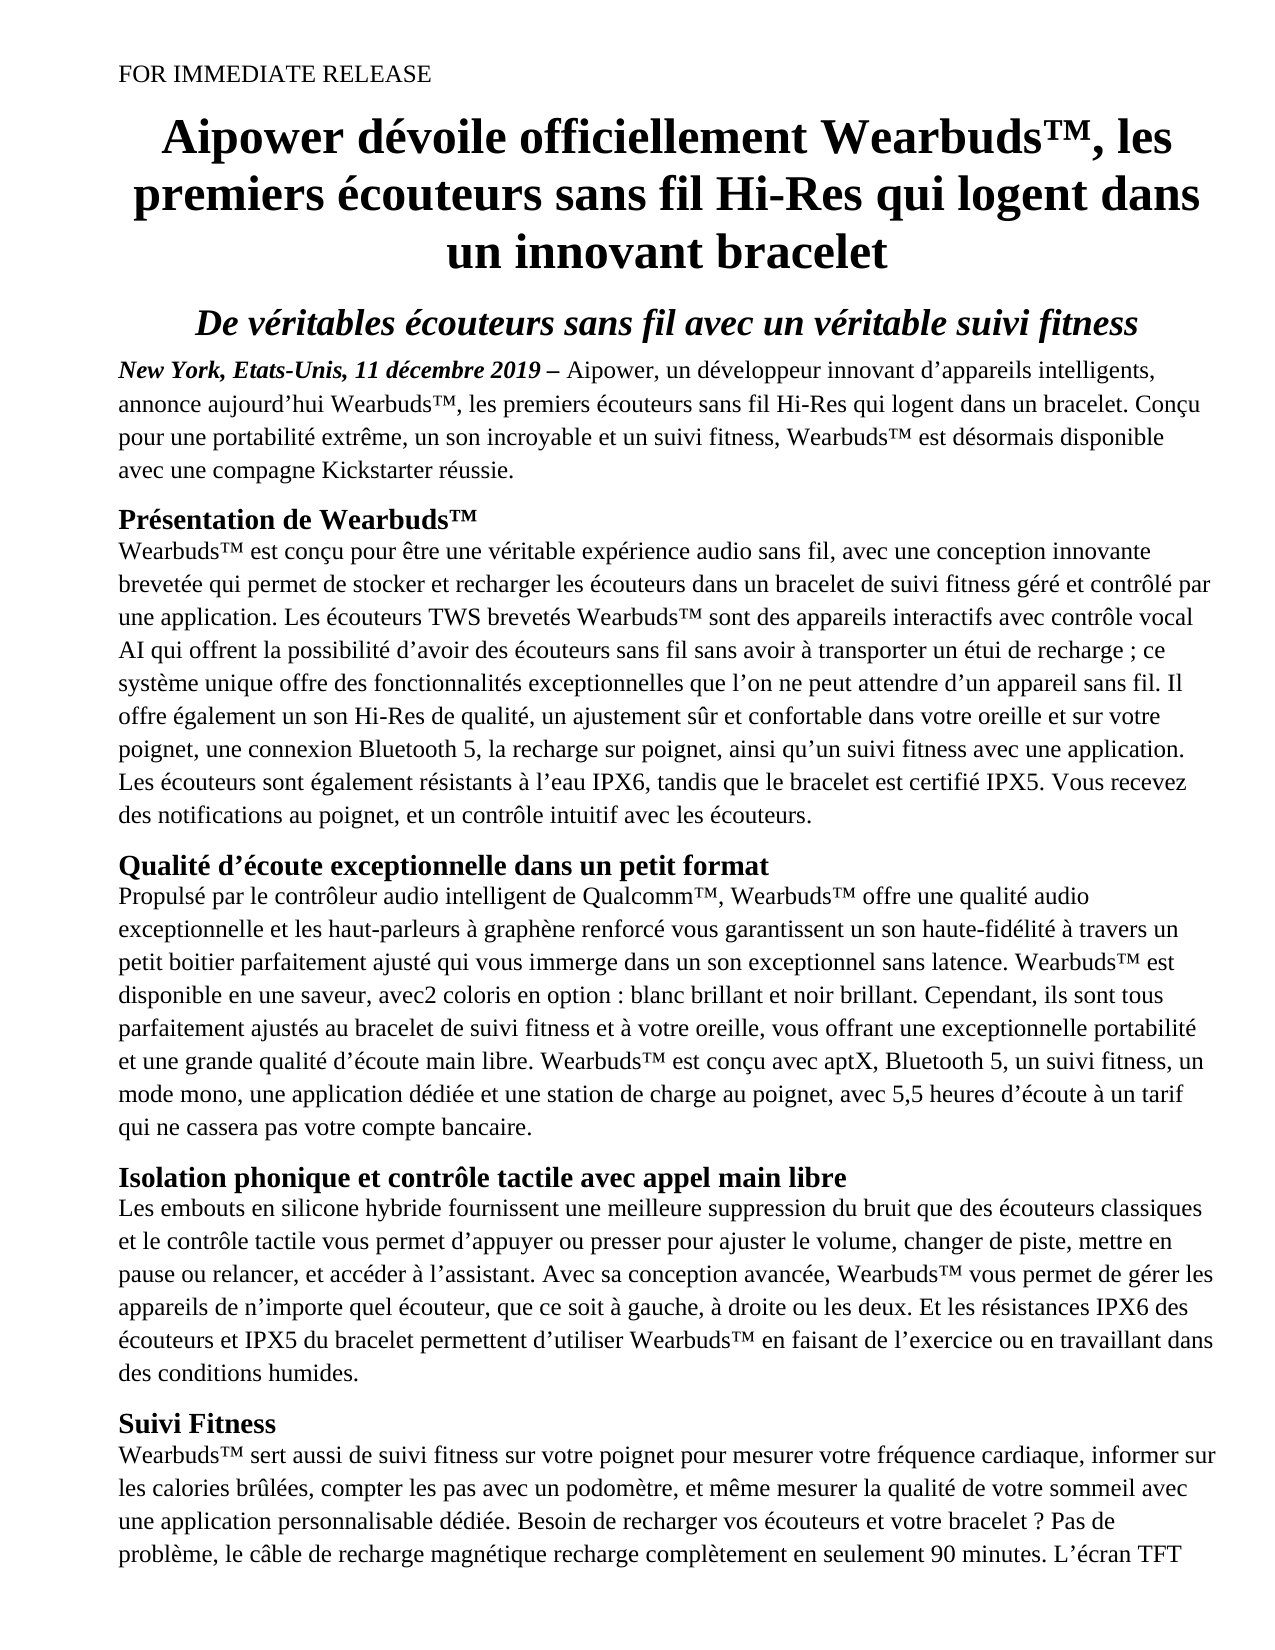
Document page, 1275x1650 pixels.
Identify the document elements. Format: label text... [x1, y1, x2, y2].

text Les embouts en silicone hybride fournissent une meilleure suppression du bruit que des écouteurs classiques et le contrôle tactile vous permet d’appuyer ou presser pour ajuster le volume, changer de piste, mettre en pause ou relancer, et accéder à l’assistant. Avec sa conception avancée, Wearbuds™ vous permet de gérer les appareils de n’importe quel écouteur, que ce soit à gauche, à droite ou les deux. Et les résistances IPX6 des écouteurs et IPX5 du bracelet permettent d’utiliser Wearbuds™ en faisant de l’exercice ou en travaillant dans des conditions humides. [118, 1193, 1216, 1387]
text FOR IMMEDIATE RELEASE [118, 59, 1216, 88]
subtitle Suivi Fitness [118, 1406, 1216, 1440]
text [118, 1440, 1216, 1567]
subtitle Isolation phonique et contrôle tactile avec appel main libre [118, 1160, 1216, 1193]
subtitle De véritables écouteurs sans fil avec un véritable suivi fitness [118, 300, 1216, 343]
text Propulsé par le contrôleur audio intelligent de Qualcomm™, Wearbuds™ offre une qualité audio exceptionnelle et les haut-parleurs à graphène renforcé vous garantissent un son haute-fidélité à travers un petit boitier parfaitement ajusté qui vous immerge dans un son exceptionnel sans latence. Wearbuds™ est disponible en une saveur, avec2 coloris en option : blanc brillant et noir brillant. Cependant, ils sont tous parfaitement ajustés au bracelet de suivi fitness et à votre oreille, vous offrant une exceptionnelle portabilité et une grande qualité d’écoute main libre. Wearbuds™ est conçu avec aptX, Bluetooth 5, un suivi fitness, un mode mono, une application dédiée et une station de charge au poignet, avec 5,5 heures d’écoute à un tarif qui ne cassera pas votre compte bancaire. [118, 881, 1216, 1141]
subtitle Présentation de Wearbuds™ [118, 502, 1216, 536]
subtitle Qualité d’écoute exceptionnelle dans un petit format [118, 848, 1216, 881]
subtitle Aipower dévoile officiellement Wearbuds™, les premiers écouteurs sans fil Hi-Res qui logent dans un innovant bracelet [118, 107, 1216, 279]
text Wearbuds™ est conçu pour être une véritable expérience audio sans fil, avec une conception innovante brevetée qui permet de stocker et recharger les écouteurs dans un bracelet de suivi fitness géré et contrôlé par une application. Les écouteurs TWS brevetés Wearbuds™ sont des appareils interactifs avec contrôle vocal AI qui offrent la possibilité d’avoir des écouteurs sans fil sans avoir à transporter un étui de recharge ; ce système unique offre des fonctionnalités exceptionnelles que l’on ne peut attendre d’un appareil sans fil. Il offre également un son Hi-Res de qualité, un ajustement sûr et confortable dans votre oreille et sur votre poignet, une connexion Bluetooth 5, la recharge sur poignet, ainsi qu’un suivi fitness avec une application. Les écouteurs sont également résistants à l’eau IPX6, tandis que le bracelet est certifié IPX5. Vous recevez des notifications au poignet, et un contrôle intuitif avec les écouteurs. [118, 536, 1216, 829]
text New York, Etats-Unis, 11 décembre 2019 – Aipower, un développeur innovant d’appareils intelligents, annonce aujourd’hui Wearbuds™, les premiers écouteurs sans fil Hi-Res qui logent dans un bracelet. Conçu pour une portabilité extrême, un son incroyable et un suivi fitness, Wearbuds™ est désormais disponible avec une compagne Kickstarter réussie. [118, 356, 1216, 483]
